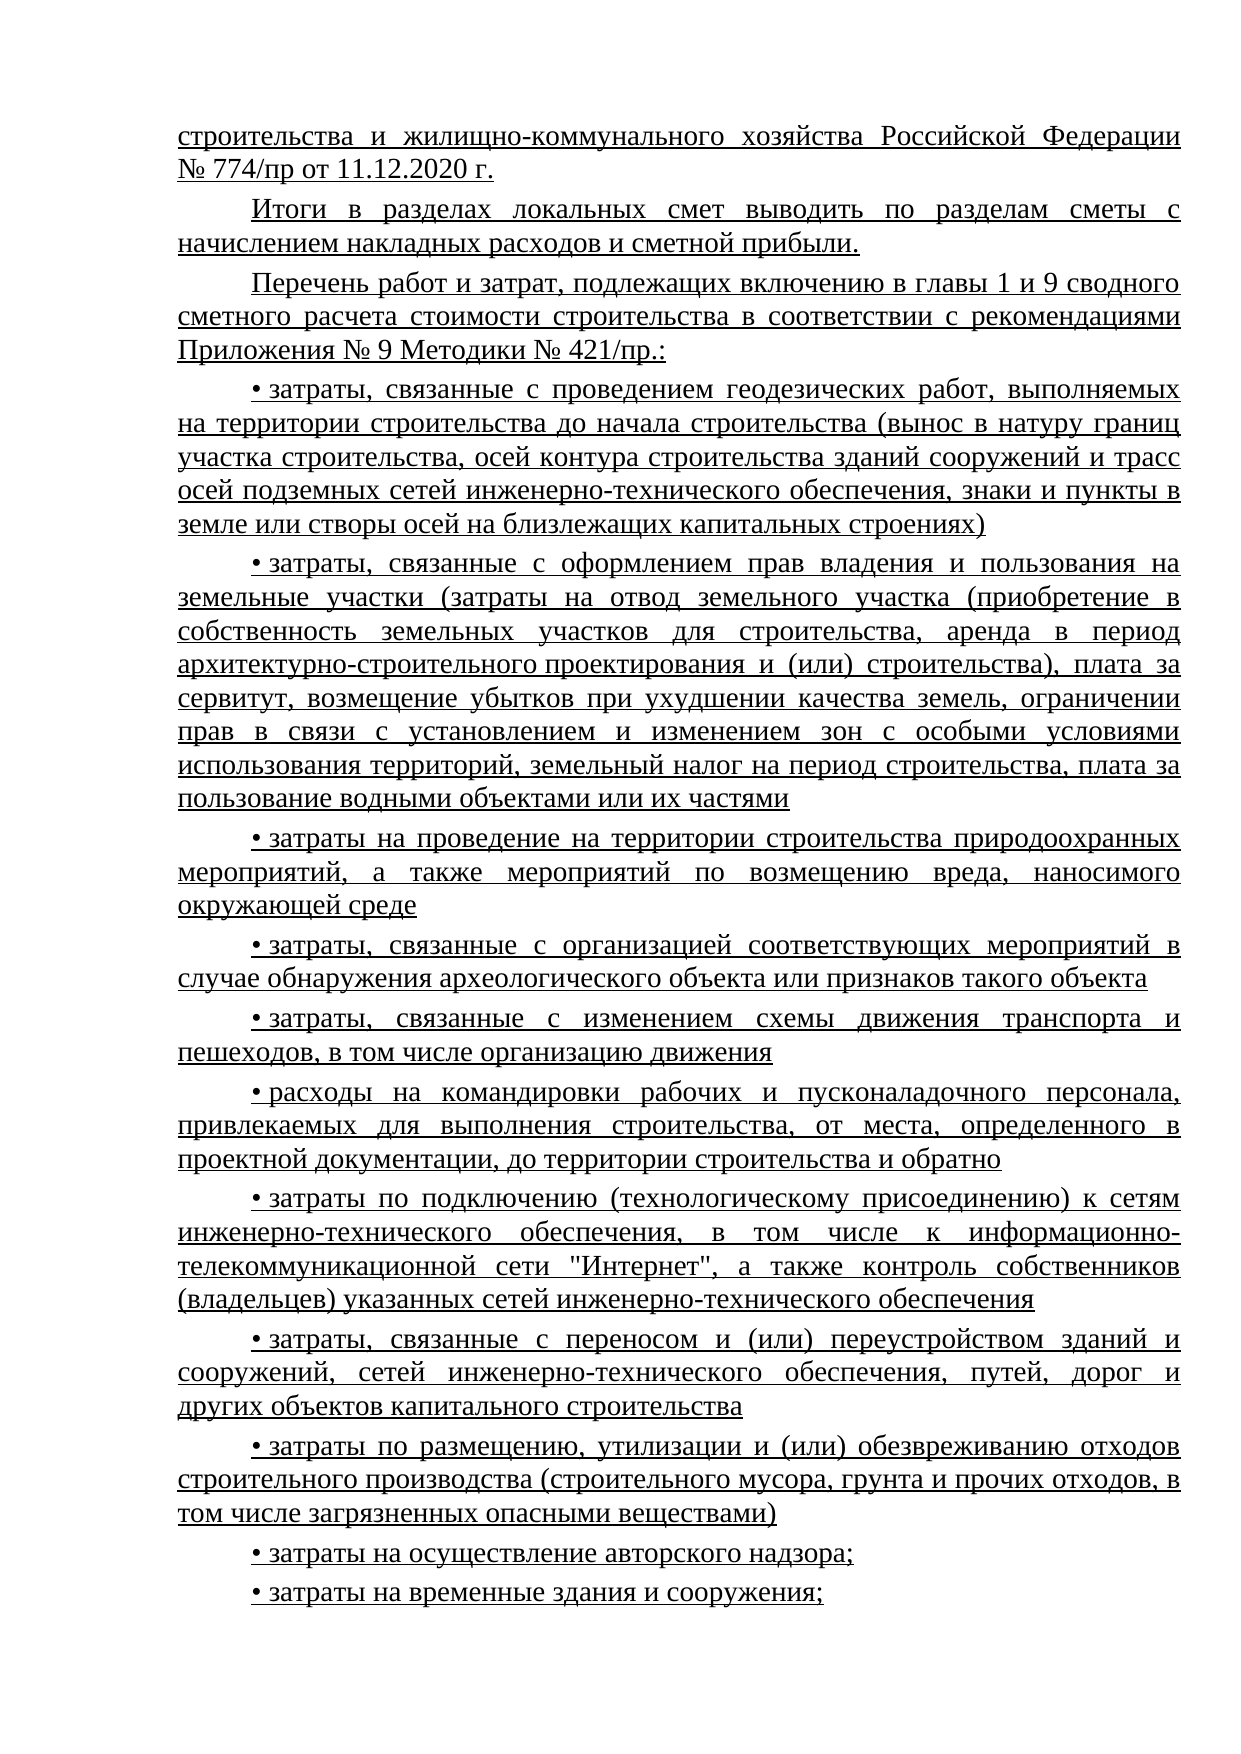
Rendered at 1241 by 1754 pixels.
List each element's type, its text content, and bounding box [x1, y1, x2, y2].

text • затраты, связанные с проведением геодезических работ, выполняемых на территории строительства до начала строительства (вынос в натуру границ участка строительства, осей контура строительства зданий сооружений и трасс осей подземных сетей инженерно-технического обеспечения, знаки и пункты в земле или створы осей на близлежащих капитальных строениях) [177, 435, 1181, 468]
text • затраты по подключению (технологическому присоединению) к сетям инженерно-технического обеспечения, в том числе к информационно-телекоммуникационной сети "Интернет", а также контроль собственников (владельцев) указанных сетей инженерно-технического обеспечения [177, 1244, 1181, 1277]
text • затраты, связанные с проведением геодезических работ, выполняемых на территории строительства до начала строительства (вынос в натуру границ участка строительства, осей контура строительства зданий сооружений и трасс осей подземных сетей инженерно-технического обеспечения, знаки и пункты в земле или створы осей на близлежащих капитальных строениях) [177, 469, 1181, 501]
text • затраты, связанные с проведением геодезических работ, выполняемых на территории строительства до начала строительства (вынос в натуру границ участка строительства, осей контура строительства зданий сооружений и трасс осей подземных сетей инженерно-технического обеспечения, знаки и пункты в земле или створы осей на близлежащих капитальных строениях) [177, 502, 1181, 539]
text • затраты на временные здания и сооружения; [177, 1574, 1181, 1608]
text • расходы на командировки рабочих и пусконаладочного персонала, привлекаемых для выполнения строительства, от места, определенного в проектной документации, до территории строительства и обратно [177, 1074, 1181, 1136]
text • затраты, связанные с переносом и (или) переустройством зданий и сооружений, сетей инженерно-технического обеспечения, путей, дорог и других объектов капитального строительства [177, 1321, 1181, 1384]
text Итоги в разделах локальных смет выводить по разделам сметы с начислением накладных расходов и сметной прибыли. [177, 191, 1181, 258]
text • затраты по размещению, утилизации и (или) обезвреживанию отходов строительного производства (строительного мусора, грунта и прочих отходов, в том числе загрязненных опасными веществами) [177, 1428, 1181, 1490]
text • затраты на проведение на территории строительства природоохранных мероприятий, а также мероприятий по возмещению вреда, наносимого окружающей среде [177, 884, 1181, 921]
text • затраты, связанные с оформлением прав владения и пользования на земельные участки (затраты на отвод земельного участка (приобретение в собственность земельных участков для строительства, аренда в период архитектурно-строительного проектирования и (или) строительства), плата за сервитут, возмещение убытков при ухудшении качества земель, ограничении прав в связи с установлением и изменением зон с особыми условиями использования территорий, земельный налог на период строительства, плата за пользование водными объектами или их частями [177, 743, 1181, 776]
text Перечень работ и затрат, подлежащих включению в главы 1 и 9 сводного сметного расчета стоимости строительства в соответствии с рекомендациями Приложения № 9 Методики № 421/пр.: [177, 265, 1181, 327]
text • затраты, связанные с проведением геодезических работ, выполняемых на территории строительства до начала строительства (вынос в натуру границ участка строительства, осей контура строительства зданий сооружений и трасс осей подземных сетей инженерно-технического обеспечения, знаки и пункты в земле или створы осей на близлежащих капитальных строениях) [177, 372, 1181, 434]
text • затраты по подключению (технологическому присоединению) к сетям инженерно-технического обеспечения, в том числе к информационно-телекоммуникационной сети "Интернет", а также контроль собственников (владельцев) указанных сетей инженерно-технического обеспечения [177, 1181, 1181, 1243]
text • затраты, связанные с переносом и (или) переустройством зданий и сооружений, сетей инженерно-технического обеспечения, путей, дорог и других объектов капитального строительства [177, 1385, 1181, 1422]
text • затраты, связанные с оформлением прав владения и пользования на земельные участки (затраты на отвод земельного участка (приобретение в собственность земельных участков для строительства, аренда в период архитектурно-строительного проектирования и (или) строительства), плата за сервитут, возмещение убытков при ухудшении качества земель, ограничении прав в связи с установлением и изменением зон с особыми условиями использования территорий, земельный налог на период строительства, плата за пользование водными объектами или их частями [177, 777, 1181, 814]
text • затраты по подключению (технологическому присоединению) к сетям инженерно-технического обеспечения, в том числе к информационно-телекоммуникационной сети "Интернет", а также контроль собственников (владельцев) указанных сетей инженерно-технического обеспечения [177, 1278, 1181, 1315]
text • затраты на осуществление авторского надзора; [177, 1535, 1181, 1568]
text • затраты, связанные с организацией соответствующих мероприятий в случае обнаружения археологического объекта или признаков такого объекта [177, 927, 1181, 994]
text • расходы на командировки рабочих и пусконаладочного персонала, привлекаемых для выполнения строительства, от места, определенного в проектной документации, до территории строительства и обратно [177, 1137, 1181, 1174]
text • затраты на проведение на территории строительства природоохранных мероприятий, а также мероприятий по возмещению вреда, наносимого окружающей среде [177, 820, 1181, 883]
text • затраты, связанные с оформлением прав владения и пользования на земельные участки (затраты на отвод земельного участка (приобретение в собственность земельных участков для строительства, аренда в период архитектурно-строительного проектирования и (или) строительства), плата за сервитут, возмещение убытков при ухудшении качества земель, ограничении прав в связи с установлением и изменением зон с особыми условиями использования территорий, земельный налог на период строительства, плата за пользование водными объектами или их частями [177, 546, 1181, 608]
text • затраты по размещению, утилизации и (или) обезвреживанию отходов строительного производства (строительного мусора, грунта и прочих отходов, в том числе загрязненных опасными веществами) [177, 1492, 1181, 1528]
text • затраты, связанные с оформлением прав владения и пользования на земельные участки (затраты на отвод земельного участка (приобретение в собственность земельных участков для строительства, аренда в период архитектурно-строительного проектирования и (или) строительства), плата за сервитут, возмещение убытков при ухудшении качества земель, ограничении прав в связи с установлением и изменением зон с особыми условиями использования территорий, земельный налог на период строительства, плата за пользование водными объектами или их частями [177, 609, 1181, 642]
text • затраты, связанные с изменением схемы движения транспорта и пешеходов, в том числе организацию движения [177, 1000, 1181, 1067]
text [177, 118, 1181, 147]
text Перечень работ и затрат, подлежащих включению в главы 1 и 9 сводного сметного расчета стоимости строительства в соответствии с рекомендациями Приложения № 9 Методики № 421/пр.: [177, 328, 1181, 365]
